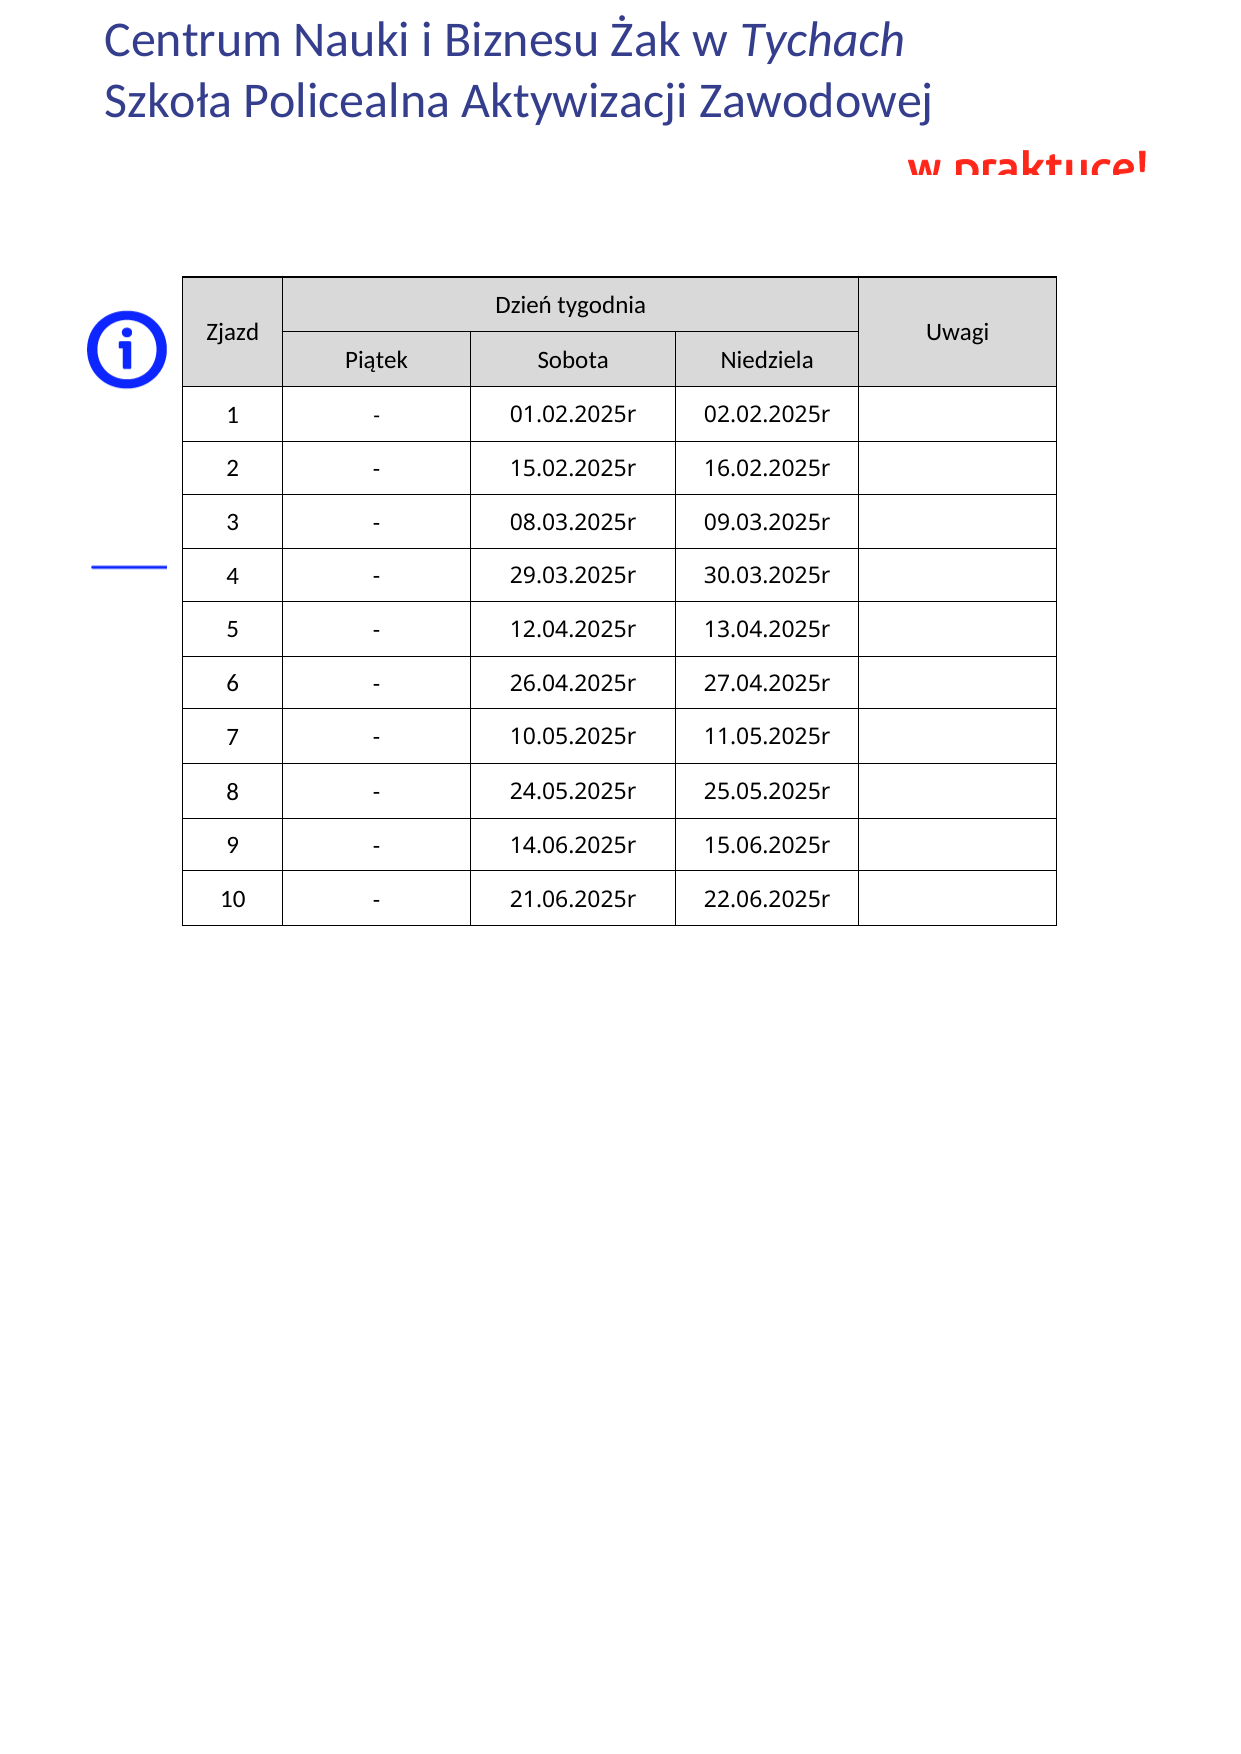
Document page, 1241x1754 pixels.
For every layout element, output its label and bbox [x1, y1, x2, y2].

picture [0, 0, 1241, 1345]
